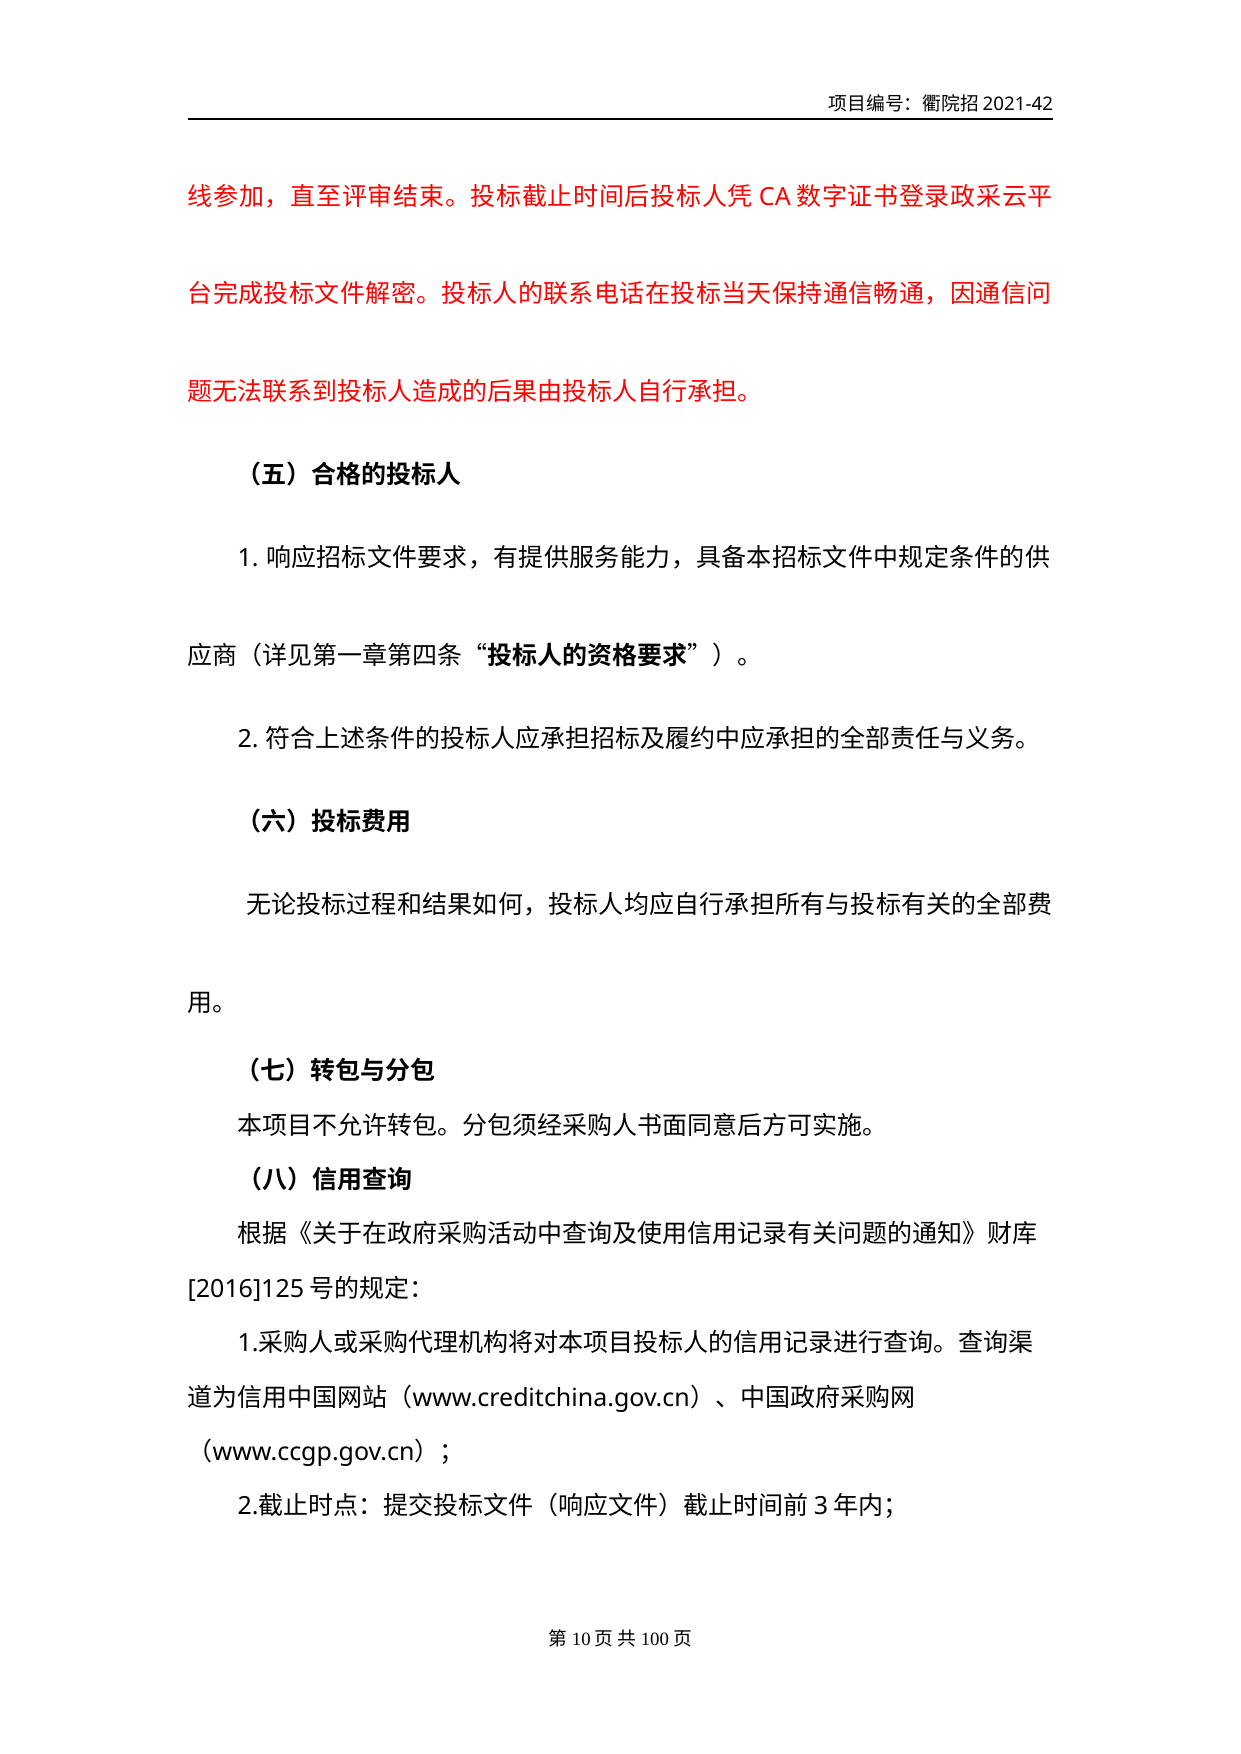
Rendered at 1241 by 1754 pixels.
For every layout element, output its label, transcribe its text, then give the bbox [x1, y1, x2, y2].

text 2. 符合上述条件的投标人应承担招标及履约中应承担的全部责任与义务。 [187, 704, 1053, 769]
text 无论投标过程和结果如何，投标人均应自行承担所有与投标有关的全部费用。 [187, 870, 1053, 1033]
text 2.截止时点：提交投标文件（响应文件）截止时间前3年内； [187, 1486, 1053, 1522]
text 根据《关于在政府采购活动中查询及使用信用记录有关问题的通知》财库[2016]125号的规定： [187, 1214, 1053, 1304]
text 1.采购人或采购代理机构将对本项目投标人的信用记录进行查询。查询渠道为信用中国网站（www.creditchina.gov.cn）、中国政府采购网（www.ccgp.gov.cn）； [187, 1323, 1053, 1468]
text （五）合格的投标人 [187, 440, 1053, 505]
text 本项目不允许转包。分包须经采购人书面同意后方可实施。 [187, 1105, 1053, 1141]
text 1. 响应招标文件要求，有提供服务能力，具备本招标文件中规定条件的供应商（详见第一章第四条“投标人的资格要求”）。 [187, 523, 1053, 686]
text （七）转包与分包 [235, 1051, 1053, 1087]
text （六）投标费用 [187, 787, 1053, 852]
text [187, 162, 1053, 422]
text （八）信用查询 [187, 1159, 1053, 1196]
